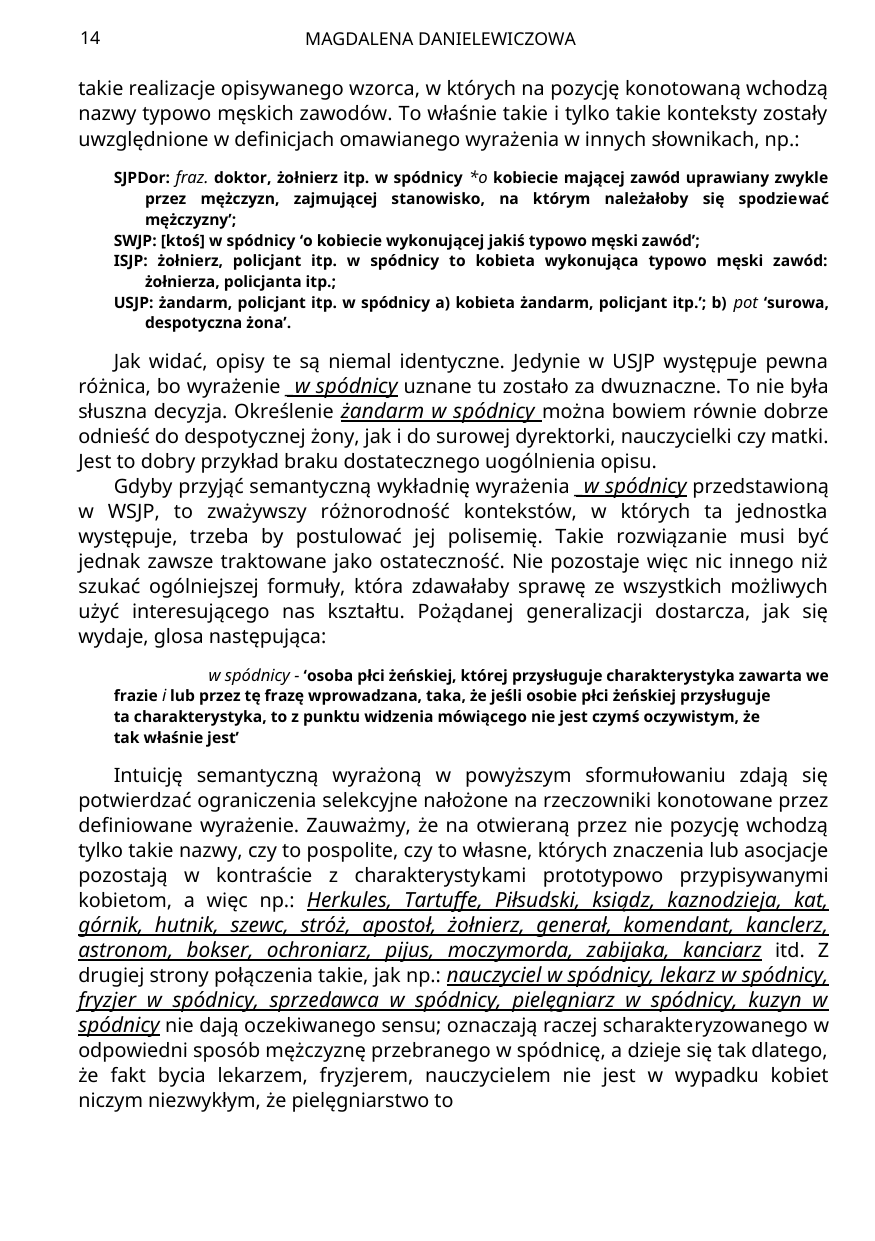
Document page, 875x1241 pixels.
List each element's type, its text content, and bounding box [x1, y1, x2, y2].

text ISJP: żołnierz, policjant itp. w spódnicy to kobieta wykonująca typowo męski zawód: żołnierza, policjanta itp.; [113, 250, 829, 292]
text Jak widać, opisy te są niemal identyczne. Jedynie w USJP występuje pewna różnica, bo wyrażenie _w spódnicy uznane tu zostało za dwuznaczne. To nie była słuszna decyzja. Określenie żandarm w spódnicy można bowiem równie dobrze odnieść do despotycznej żony, jak i do surowej dyrektorki, nauczycielki czy matki. Jest to dobry przykład braku dostatecznego uogólnienia opisu. [78, 348, 829, 473]
text Gdyby przyjąć semantyczną wykładnię wyrażenia _w spódnicy przedstawioną w WSJP, to zważywszy różnorodność kontekstów, w których ta jednostka występuje, trzeba by postulować jej polisemię. Takie rozwiązanie musi być jednak zawsze traktowane jako ostateczność. Nie pozostaje więc nic innego niż szukać ogólniejszej formuły, która zdawałaby sprawę ze wszystkich możliwych użyć interesującego nas kształtu. Pożądanej generalizacji dostarcza, jak się wydaje, glosa następująca: [78, 473, 829, 648]
text 14 [80, 31, 100, 48]
text SJPDor: fraz. doktor, żołnierz itp. w spódnicy *o kobiecie mającej zawód uprawiany zwykle przez mężczyzn, zajmującej stanowisko, na którym należałoby się spodziewać mężczyzny’; [113, 167, 829, 229]
text w spódnicy - ‘osoba płci żeńskiej, której przysługuje charakterystyka zawarta we [38, 664, 829, 685]
text MAGDALENA DANIELEWICZOWA [305, 31, 576, 49]
text tak właśnie jest’ [78, 727, 829, 747]
text Intuicję semantyczną wyrażoną w powyższym sformułowaniu zdają się potwierdzać ograniczenia selekcyjne nałożone na rzeczowniki konotowane przez definiowane wyrażenie. Zauważmy, że na otwieraną przez nie pozycję wchodzą tylko takie nazwy, czy to pospolite, czy to własne, których znaczenia lub asocjacje pozostają w kontraście z charakterystykami prototypowo przypisywanymi kobietom, a więc np.: Herkules, Tartuffe, Piłsudski, ksiądz, kaznodzieja, kat, górnik, hutnik, szewc, stróż, apostoł, żołnierz, generał, komendant, kanclerz, astronom, bokser, ochroniarz, pijus, moczymorda, zabijaka, kanciarz itd. Z drugiej strony połączenia takie, jak np.: nauczyciel w spódnicy, lekarz w spódnicy, fryzjer w spódnicy, sprzedawca w spódnicy, pielęgniarz w spódnicy, kuzyn w spódnicy nie dają oczekiwanego sensu; oznaczają raczej scharakteryzowanego w odpowiedni sposób mężczyznę przebranego w spódnicę, a dzieje się tak dlatego, że fakt bycia lekarzem, fryzjerem, nauczycielem nie jest w wypadku kobiet niczym niezwykłym, że pielęgniarstwo to [78, 1011, 829, 1113]
text frazie i lub przez tę frazę wprowadzana, taka, że jeśli osobie płci żeńskiej przysługuje [78, 685, 829, 706]
text SWJP: [ktoś] w spódnicy ‘o kobiecie wykonującej jakiś typowo męski zawód’; [78, 229, 829, 250]
text takie realizacje opisywanego wzorca, w których na pozycję konotowaną wchodzą nazwy typowo męskich zawodów. To właśnie takie i tylko takie konteksty zostały uwzględnione w definicjach omawianego wyrażenia w innych słownikach, np.: [78, 76, 829, 151]
text Intuicję semantyczną wyrażoną w powyższym sformułowaniu zdają się potwierdzać ograniczenia selekcyjne nałożone na rzeczowniki konotowane przez definiowane wyrażenie. Zauważmy, że na otwieraną przez nie pozycję wchodzą tylko takie nazwy, czy to pospolite, czy to własne, których znaczenia lub asocjacje pozostają w kontraście z charakterystykami prototypowo przypisywanymi kobietom, a więc np.: Herkules, Tartuffe, Piłsudski, ksiądz, kaznodzieja, kat, górnik, hutnik, szewc, stróż, apostoł, żołnierz, generał, komendant, kanclerz, astronom, bokser, ochroniarz, pijus, moczymorda, zabijaka, kanciarz itd. Z drugiej strony połączenia takie, jak np.: nauczyciel w spódnicy, lekarz w spódnicy, fryzjer w spódnicy, sprzedawca w spódnicy, pielęgniarz w spódnicy, kuzyn w spódnicy nie dają oczekiwanego sensu; oznaczają raczej scharakteryzowanego w odpowiedni sposób mężczyznę przebranego w spódnicę, a dzieje się tak dlatego, że fakt bycia lekarzem, fryzjerem, nauczycielem nie jest w wypadku kobiet niczym niezwykłym, że pielęgniarstwo to [78, 763, 829, 934]
text ta charakterystyka, to z punktu widzenia mówiącego nie jest czymś oczywistym, że [78, 706, 829, 727]
text USJP: żandarm, policjant itp. w spódnicy a) kobieta żandarm, policjant itp.’; b) pot ‘surowa, despotyczna żona’. [113, 292, 829, 333]
